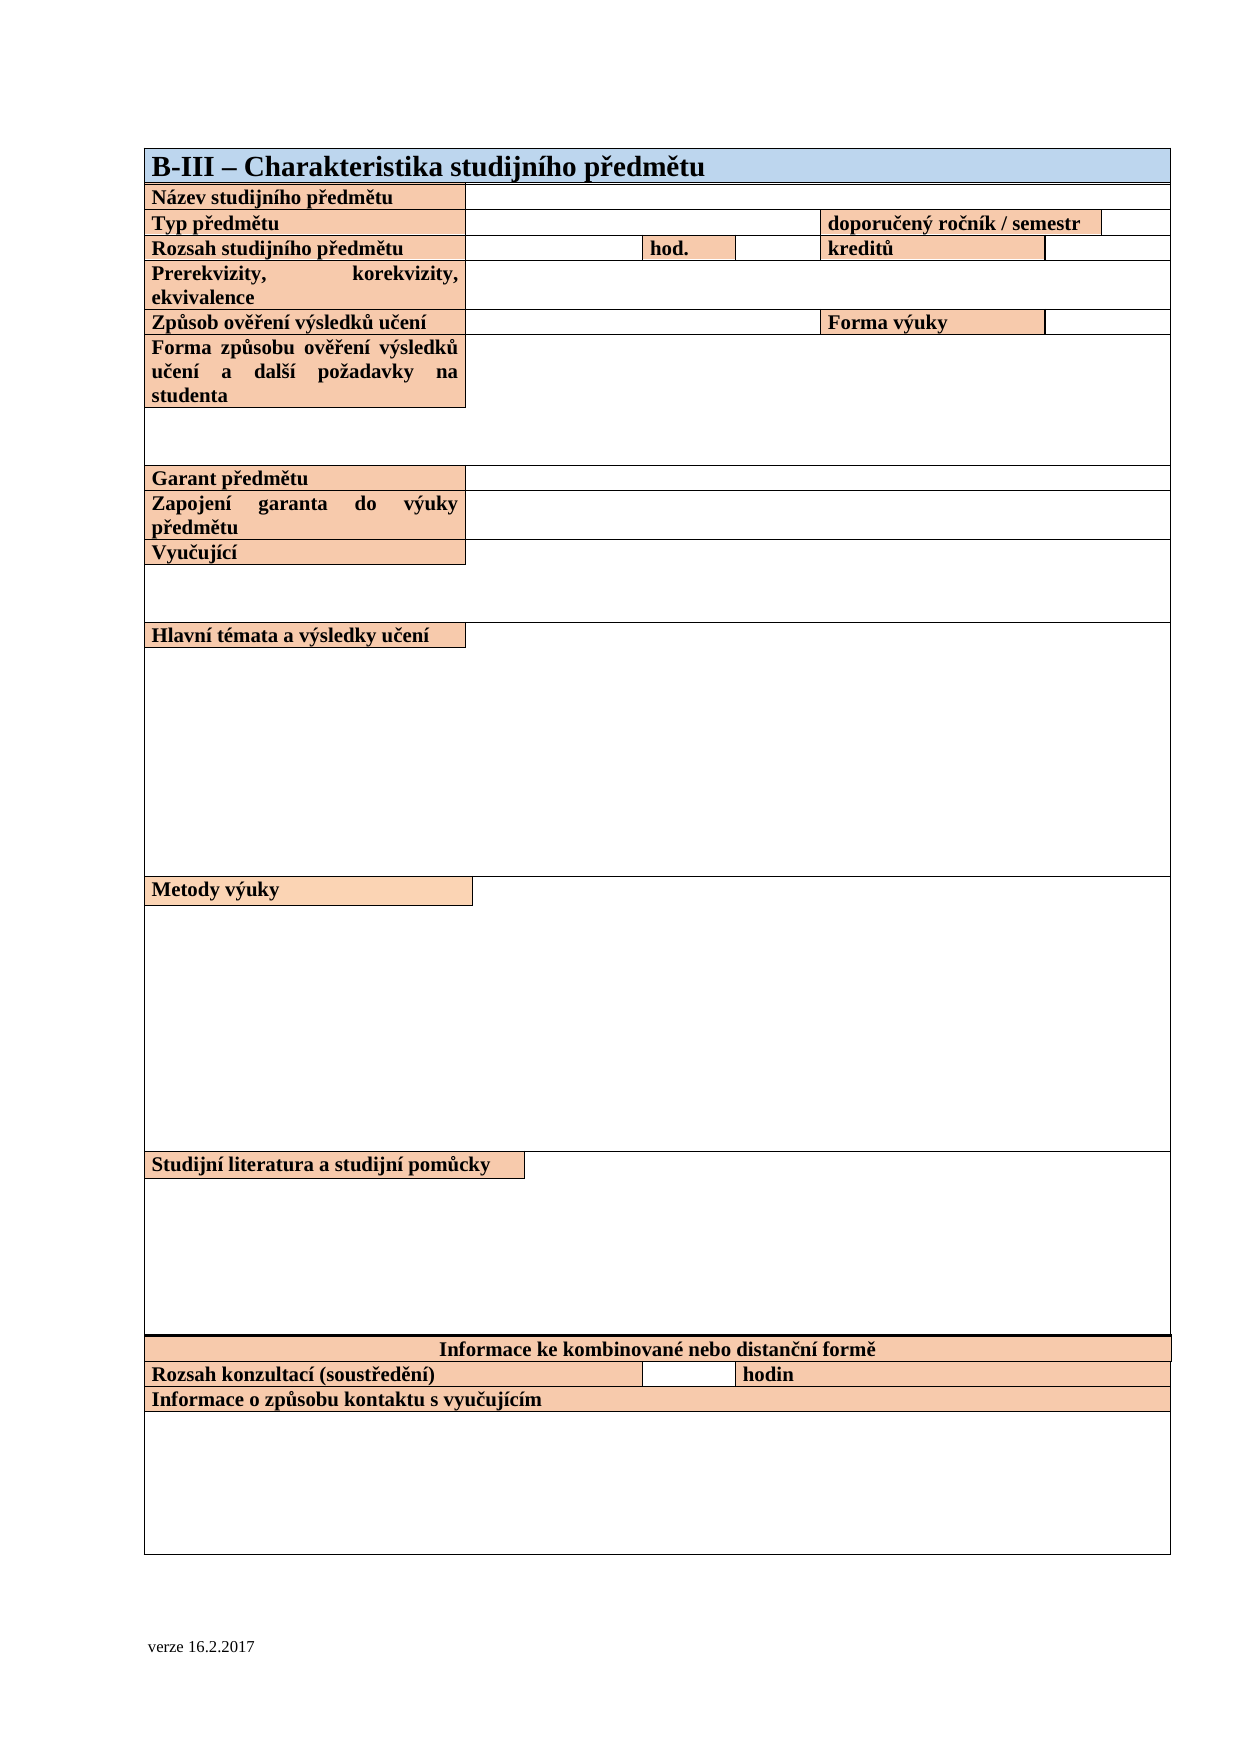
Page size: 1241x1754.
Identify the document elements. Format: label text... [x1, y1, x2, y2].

table_cell [466, 335, 1170, 407]
table_cell hod. [643, 236, 735, 259]
table_cell [1046, 236, 1170, 259]
table_cell Informace ke kombinované nebo distanční formě [145, 1337, 1171, 1361]
table_cell [145, 1178, 1170, 1334]
table_cell kreditů [821, 236, 1044, 259]
table_cell [473, 877, 1170, 905]
table_cell [145, 1412, 1170, 1554]
table_cell Hlavní témata a výsledky učení [145, 623, 465, 647]
table_cell [1046, 310, 1170, 334]
table_cell [1102, 210, 1170, 234]
table_cell Forma způsobu ověření výsledků učení a další požadavky na studenta [145, 335, 465, 407]
table_cell [145, 905, 1170, 1151]
table_cell Garant předmětu [145, 466, 465, 490]
table_cell Forma výuky [821, 310, 1044, 334]
table_cell [466, 623, 1170, 647]
table_cell Rozsah konzultací (soustředění) [145, 1362, 642, 1386]
table_cell [145, 407, 1170, 465]
table_cell [525, 1152, 1170, 1178]
table_cell Informace o způsobu kontaktu s vyučujícím [145, 1387, 1170, 1411]
table_cell [466, 466, 1170, 490]
table_cell Způsob ověření výsledků učení [145, 310, 465, 334]
table_cell [466, 540, 1170, 564]
table_cell Zapojení garanta do výuky předmětu [145, 491, 465, 539]
table_cell doporučený ročník / semestr [821, 210, 1101, 234]
table_cell [145, 564, 1170, 622]
table_cell Studijní literatura a studijní pomůcky [145, 1152, 524, 1178]
table_cell [466, 210, 820, 234]
table_cell [145, 647, 1170, 876]
table_cell [736, 236, 820, 259]
table_cell [466, 310, 820, 334]
table_cell [643, 1362, 735, 1386]
table_cell Název studijního předmětu [145, 185, 465, 209]
table_cell Prerekvizity, korekvizity, ekvivalence [145, 261, 465, 309]
table_cell [466, 185, 1170, 209]
table_cell Rozsah studijního předmětu [145, 236, 465, 259]
table_cell Metody výuky [145, 877, 472, 905]
table_cell Typ předmětu [145, 210, 465, 234]
table_cell [466, 491, 1170, 539]
table_cell [466, 261, 1170, 309]
table_cell hodin [736, 1362, 1170, 1386]
table_cell [466, 236, 642, 259]
table_header B-III – Charakteristika studijního předmětu [145, 149, 1170, 182]
table_cell Vyučující [145, 540, 465, 564]
